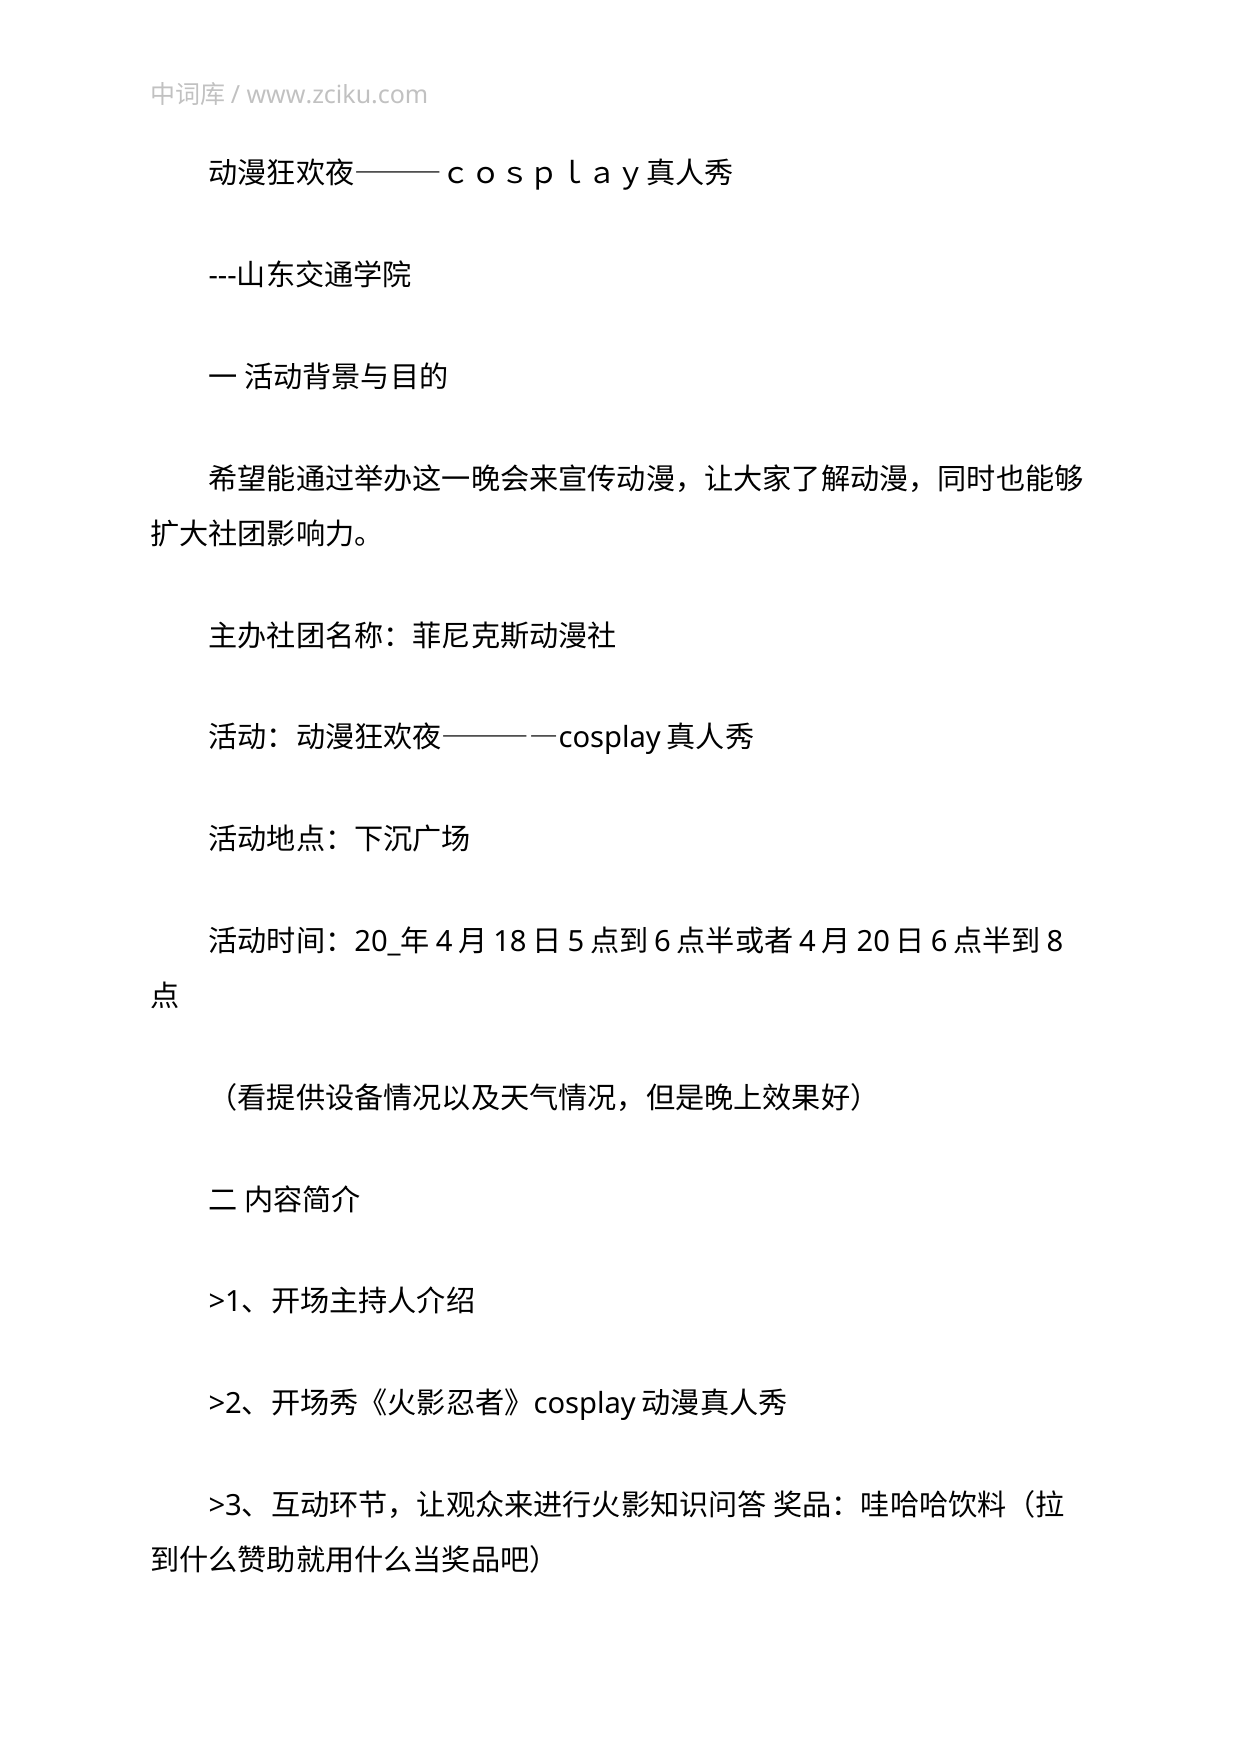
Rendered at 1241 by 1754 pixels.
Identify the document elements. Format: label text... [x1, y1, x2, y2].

text >3、互动环节，让观众来进行火影知识问答 奖品：哇哈哈饮料（拉到什么赞助就用什么当奖品吧） [150, 1482, 1090, 1579]
text 希望能通过举办这一晚会来宣传动漫，让大家了解动漫，同时也能够扩大社团影响力。 [150, 456, 1090, 553]
text 主办社团名称：菲尼克斯动漫社 [150, 612, 1090, 654]
text ---山东交通学院 [150, 252, 1090, 294]
text >2、开场秀《火影忍者》cosplay动漫真人秀 [150, 1380, 1090, 1422]
text >1、开场主持人介绍 [150, 1278, 1090, 1320]
text （看提供设备情况以及天气情况，但是晚上效果好） [150, 1074, 1090, 1117]
text 活动时间：20_年4月18日5点到6点半或者4月20日6点半到8点 [150, 918, 1090, 1015]
text 一 活动背景与目的 [150, 354, 1090, 396]
text 二 内容简介 [150, 1176, 1090, 1218]
text 活动：动漫狂欢夜————cosplay真人秀 [150, 714, 1090, 756]
text 动漫狂欢夜―――ｃｏｓｐｌａｙ真人秀 [150, 150, 1090, 192]
text 活动地点：下沉广场 [150, 816, 1090, 858]
